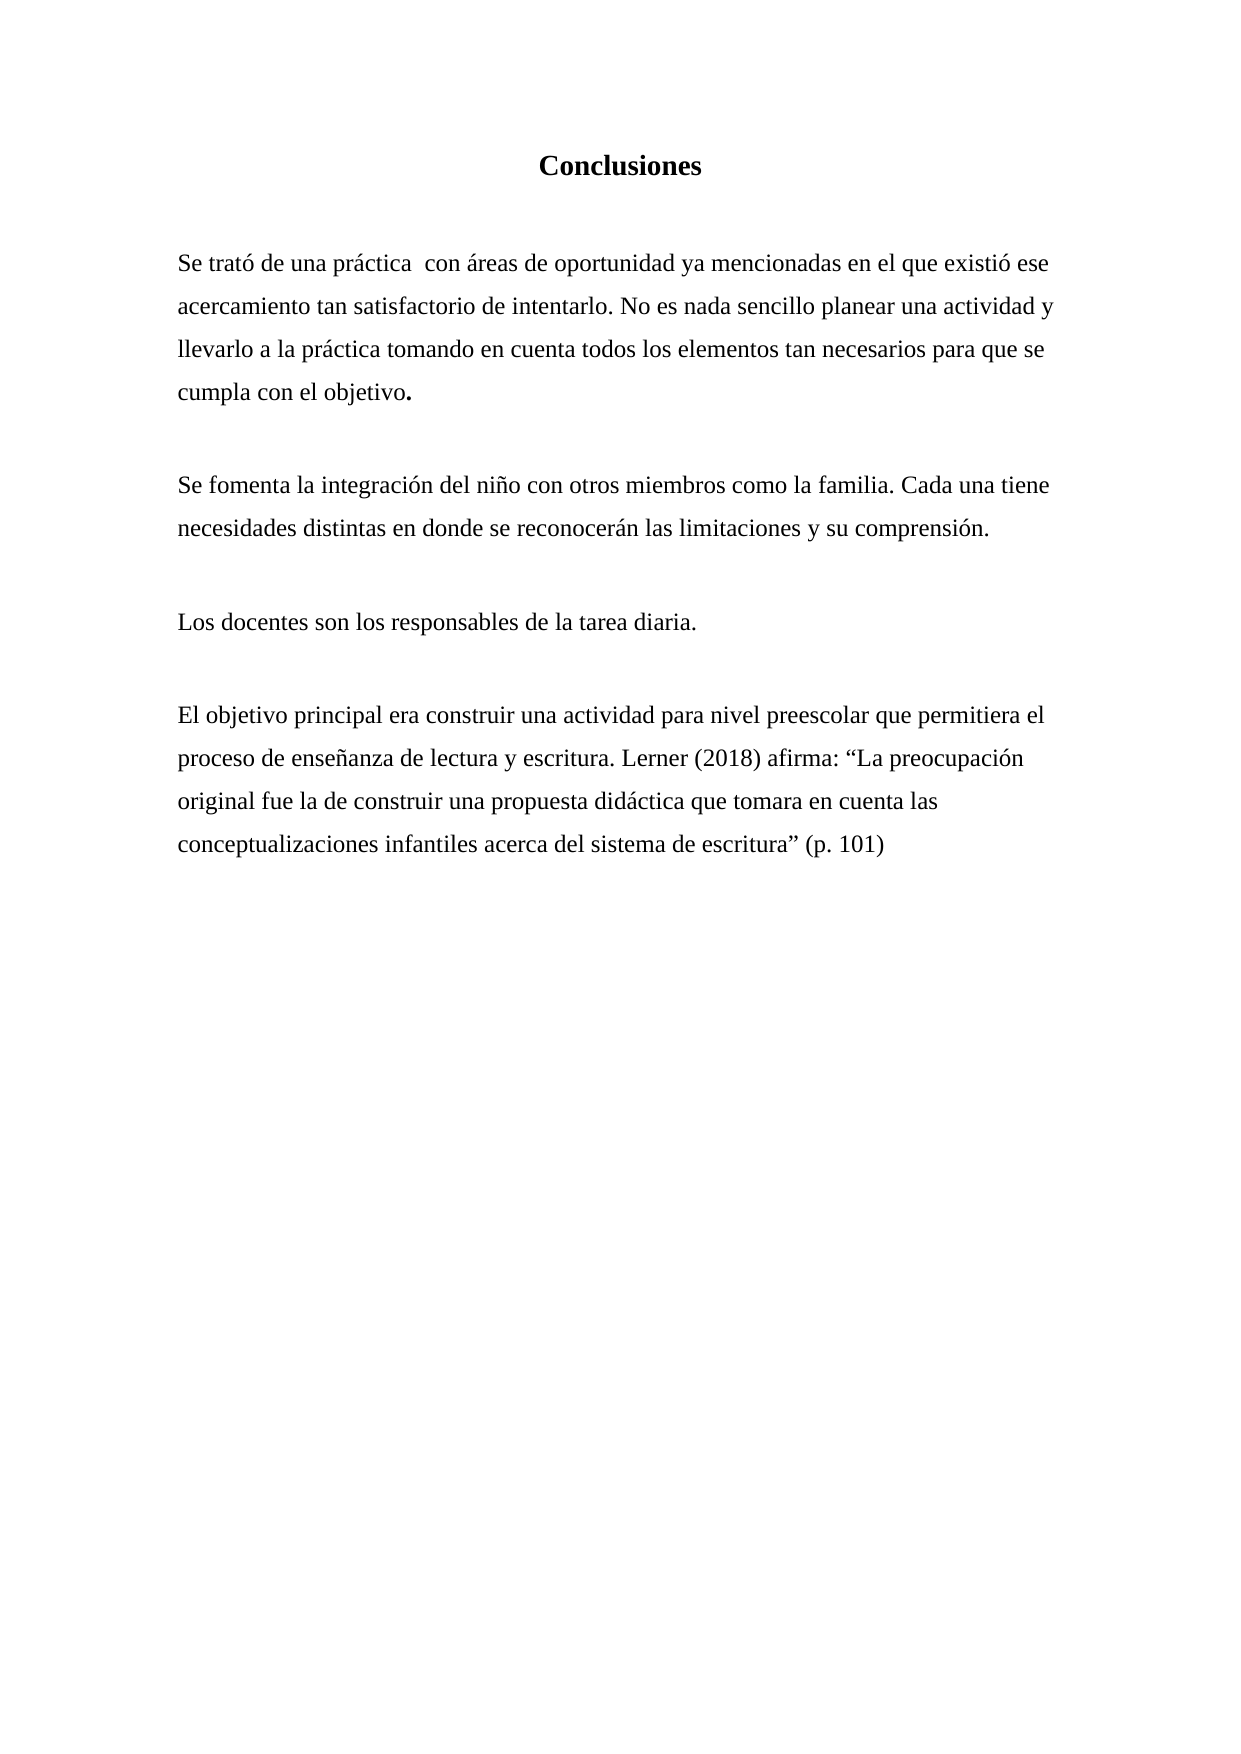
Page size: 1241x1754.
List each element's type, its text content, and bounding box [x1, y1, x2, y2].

text Se trató de una práctica con áreas de oportunidad ya mencionadas en el que existió ese acercamiento tan satisfactorio de intentarlo. No es nada sencillo planear una actividad y llevarlo a la práctica tomando en cuenta todos los elementos tan necesarios para que se cumpla con el objetivo. [177, 248, 1063, 406]
text Conclusiones [177, 148, 1063, 181]
text Se fomenta la integración del niño con otros miembros como la familia. Cada una tiene necesidades distintas en donde se reconocerán las limitaciones y su comprensión. [177, 470, 1063, 542]
text El objetivo principal era construir una actividad para nivel preescolar que permitiera el proceso de enseñanza de lectura y escritura. Lerner (2018) afirma: “La preocupación original fue la de construir una propuesta didáctica que tomara en cuenta las conceptualizaciones infantiles acerca del sistema de escritura” (p. 101) [177, 700, 1063, 858]
text Los docentes son los responsables de la tarea diaria. [177, 607, 1063, 635]
